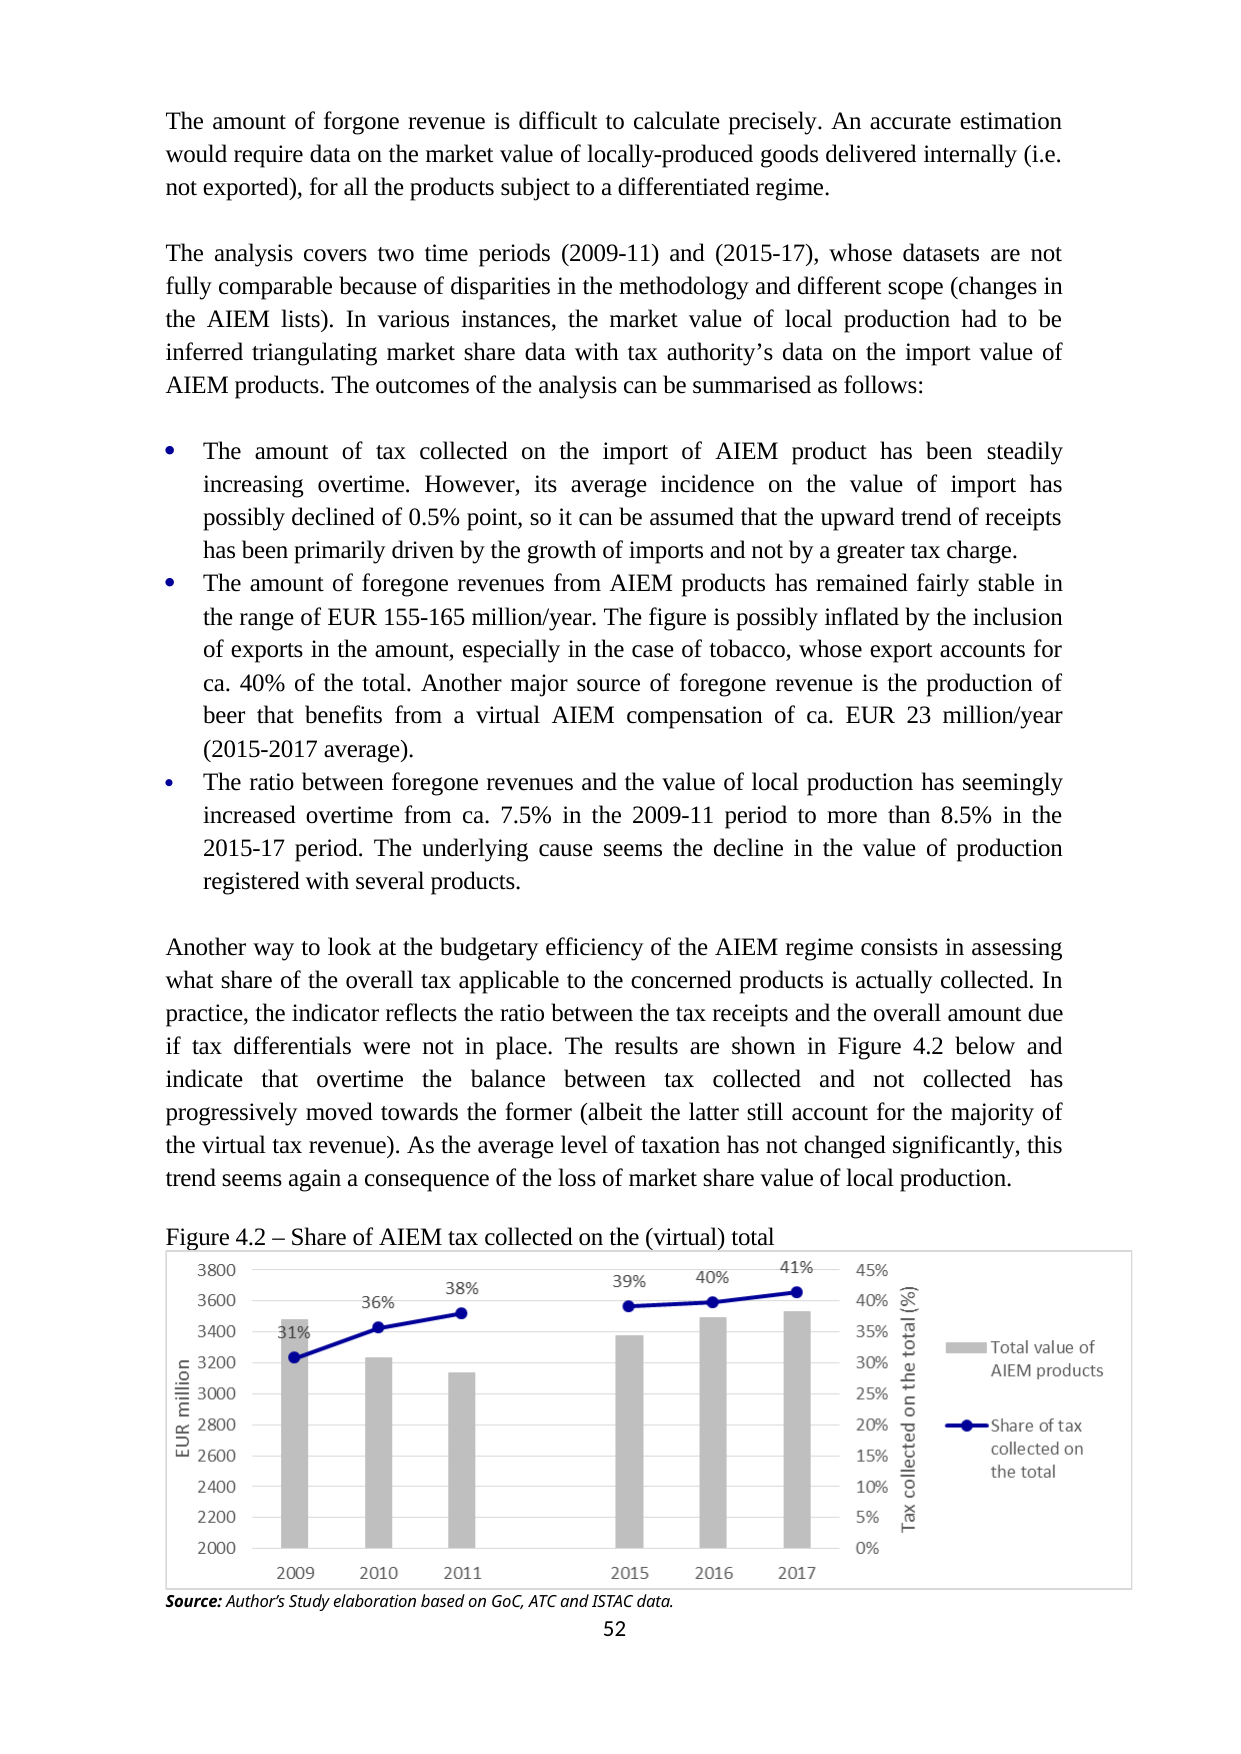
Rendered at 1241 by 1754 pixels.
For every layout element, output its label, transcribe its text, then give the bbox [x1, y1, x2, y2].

list The amount of tax collected on the import of AIEM product has been steadily increasing overtime. However, its average incidence on the value of import has possibly declined of 0.5% point, so it can be assumed that the upward trend of receipts has been primarily driven by the growth of imports and not by a greater tax charge. [165, 436, 1063, 564]
text The analysis covers two time periods (2009-11) and (2015-17), whose datasets are not fully comparable because of disparities in the methodology and different scope (changes in the AIEM lists). In various instances, the market value of local production had to be inferred triangulating market share data with tax authority’s data on the import value of AIEM products. The outcomes of the analysis can be summarised as follows: [165, 238, 1063, 399]
picture [165, 1250, 1133, 1590]
list The amount of foregone revenues from AIEM products has remained fairly stable in the range of EUR 155-165 million/year. The figure is possibly inflated by the inclusion of exports in the amount, especially in the case of tobacco, whose export accounts for ca. 40% of the total. Another major source of foregone revenue is the production of beer that benefits from a virtual AIEM compensation of ca. EUR 23 million/year (2015-2017 average). [165, 568, 1063, 762]
text Figure 4.2 – Share of AIEM tax collected on the (virtual) total [165, 1222, 1063, 1250]
text Source: Author’s Study elaboration based on GoC, ATC and ISTAC data. [165, 1590, 1063, 1612]
text Another way to look at the budgetary efficiency of the AIEM regime consists in assessing what share of the overall tax applicable to the concerned products is actually collected. In practice, the indicator reflects the ratio between the tax receipts and the overall amount due if tax differentials were not in place. The results are shown in Figure 4.2 below and indicate that overtime the balance between tax collected and not collected has progressively moved towards the former (albeit the latter still account for the majority of the virtual tax revenue). As the average level of taxation has not changed significantly, this trend seems again a consequence of the loss of market share value of local production. [165, 932, 1063, 1192]
list The ratio between foregone revenues and the value of local production has seemingly increased overtime from ca. 7.5% in the 2009-11 period to more than 8.5% in the 2015-17 period. The underlying cause seems the decline in the value of production registered with several products. [165, 767, 1063, 895]
text The amount of forgone revenue is difficult to calculate precisely. An accurate estimation would require data on the market value of locally-produced goods delivered internally (i.e. not exported), for all the products subject to a differentiated regime. [165, 106, 1063, 201]
